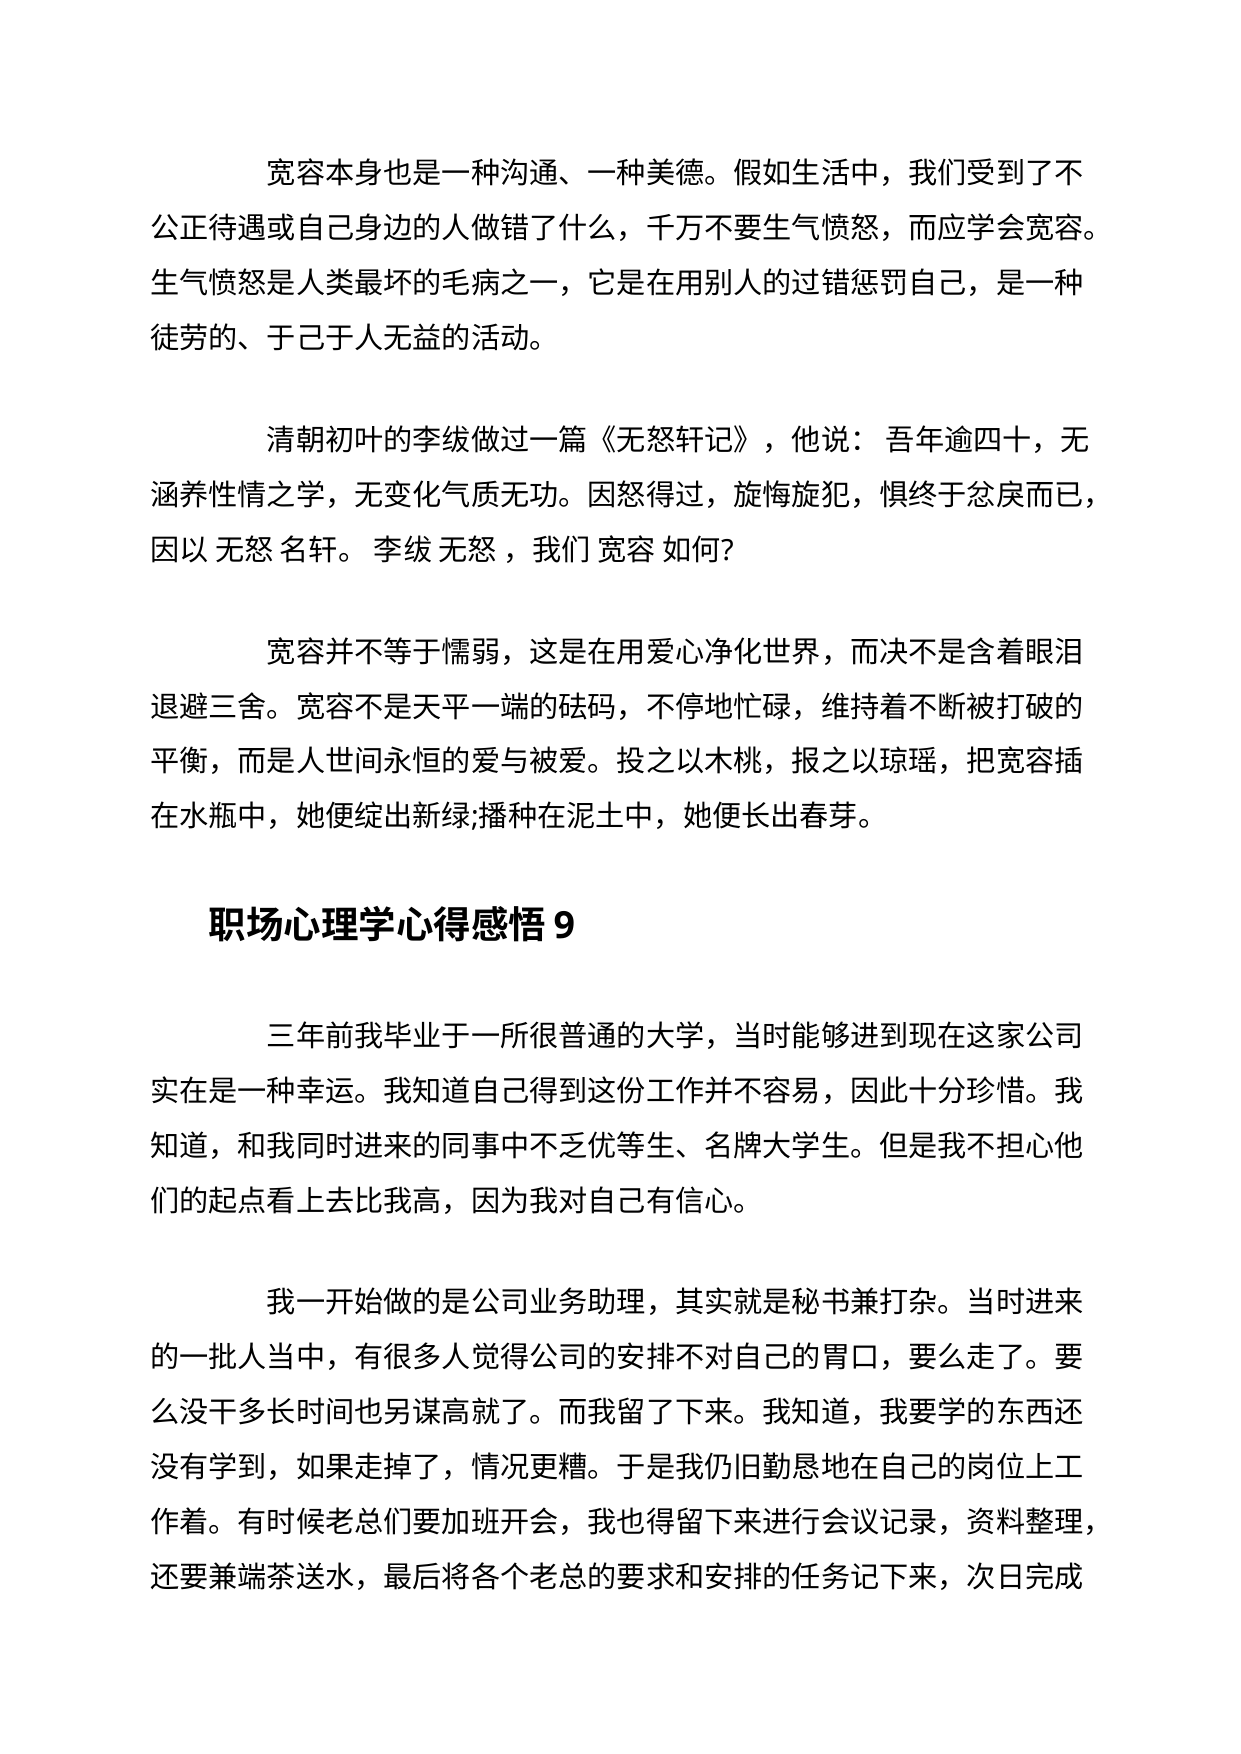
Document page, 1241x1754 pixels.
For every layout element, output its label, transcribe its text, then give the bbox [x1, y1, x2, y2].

text 清朝初叶的李绂做过一篇《无怒轩记》，他说： 吾年逾四十，无涵养性情之学，无变化气质无功。因怒得过，旋悔旋犯，惧终于忿戾而已，因以 无怒 名轩。 李绂 无怒 ，我们 宽容 如何? [150, 416, 1090, 569]
text 职场心理学心得感悟9 [150, 895, 1090, 949]
text 宽容本身也是一种沟通、一种美德。假如生活中，我们受到了不公正待遇或自己身边的人做错了什么，千万不要生气愤怒，而应学会宽容。生气愤怒是人类最坏的毛病之一，它是在用别人的过错惩罚自己，是一种徒劳的、于己于人无益的活动。 [150, 150, 1090, 357]
text 宽容并不等于懦弱，这是在用爱心净化世界，而决不是含着眼泪退避三舍。宽容不是天平一端的砝码，不停地忙碌，维持着不断被打破的平衡，而是人世间永恒的爱与被爱。投之以木桃，报之以琼瑶，把宽容插在水瓶中，她便绽出新绿;播种在泥土中，她便长出春芽。 [150, 628, 1090, 835]
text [150, 1279, 1090, 1596]
text 三年前我毕业于一所很普通的大学，当时能够进到现在这家公司实在是一种幸运。我知道自己得到这份工作并不容易，因此十分珍惜。我知道，和我同时进来的同事中不乏优等生、名牌大学生。但是我不担心他们的起点看上去比我高，因为我对自己有信心。 [150, 1012, 1090, 1219]
